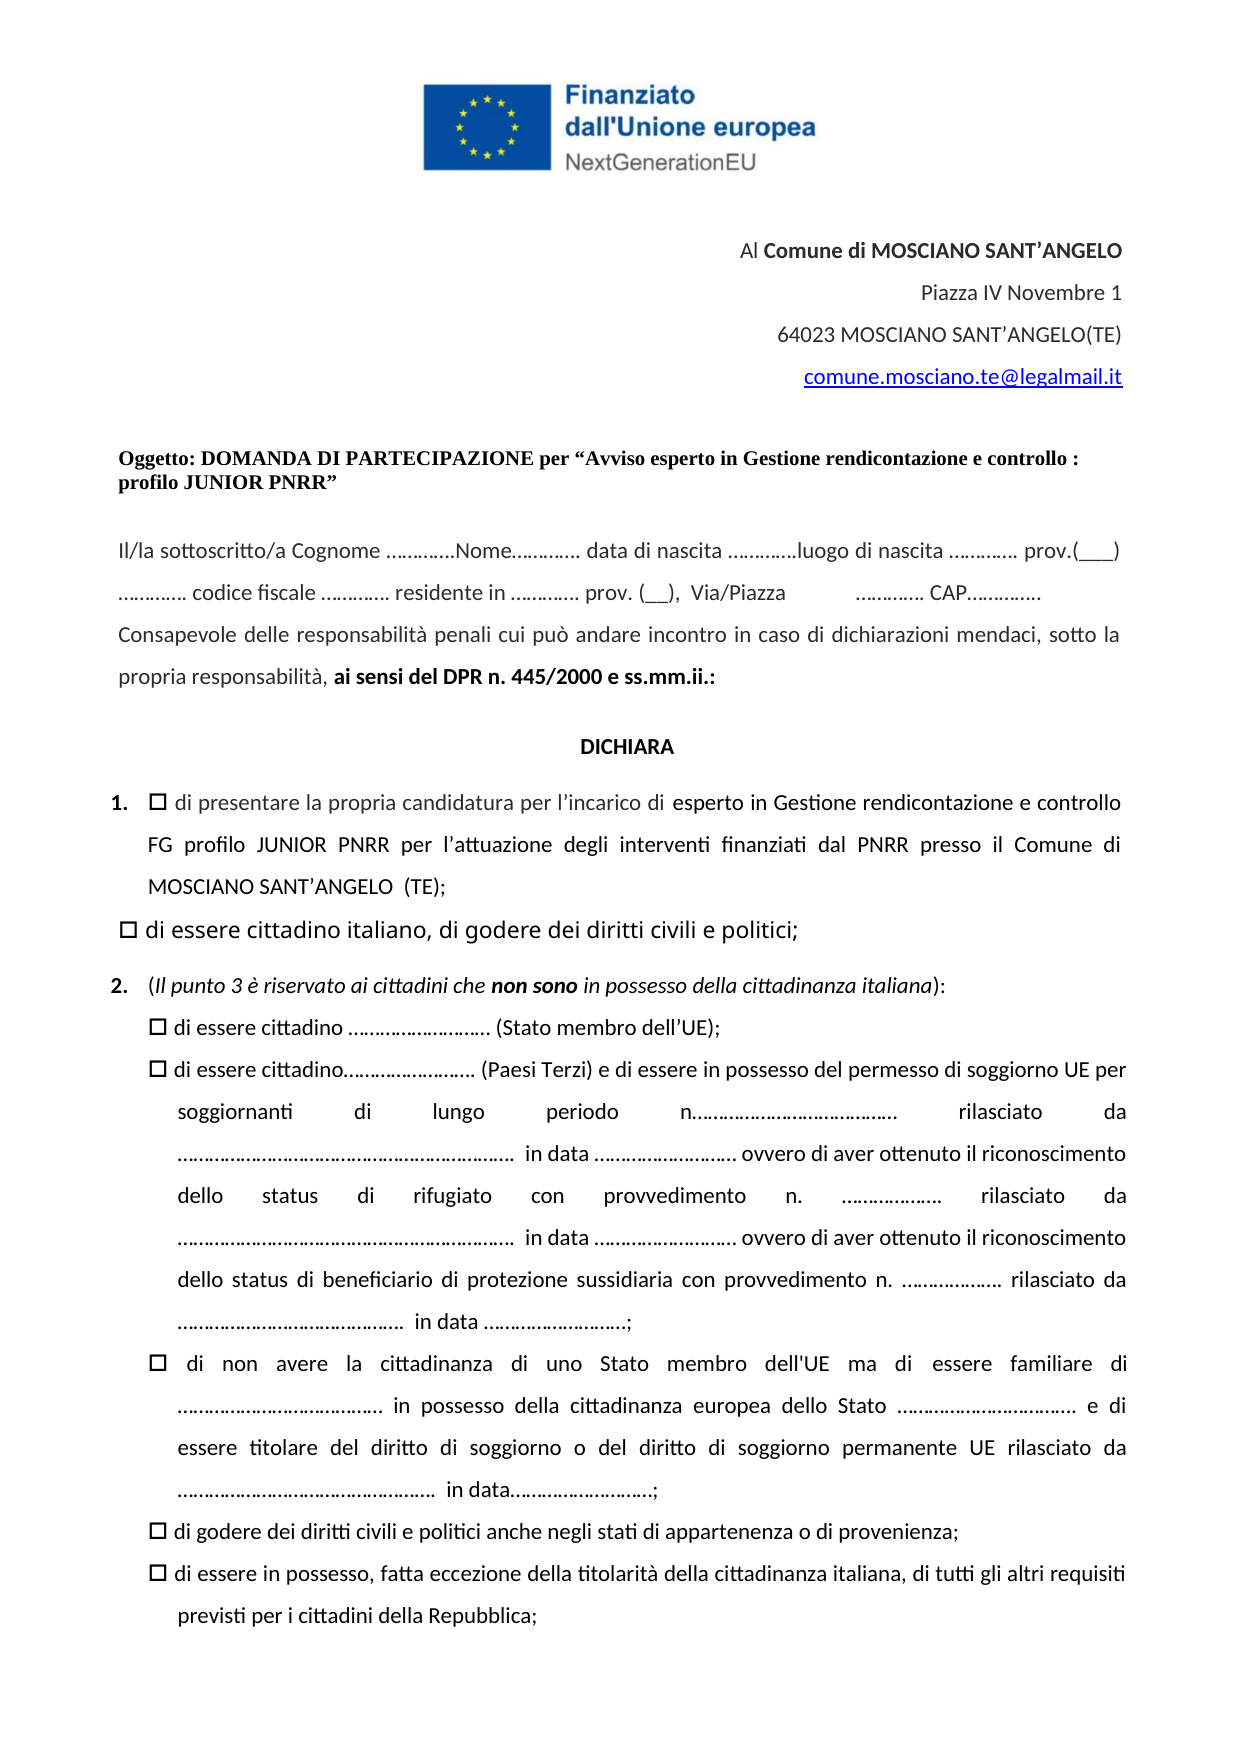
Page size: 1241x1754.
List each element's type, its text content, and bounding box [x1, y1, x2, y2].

text Piazza IV Novembre 1 [118, 278, 1122, 306]
text di essere cittadino ……………………… (Stato membro dell’UE); [148, 1013, 1122, 1041]
text Consapevole delle responsabilità penali cui può andare incontro in caso di dichiarazioni mendaci, sotto la propria responsabilità, ai sensi del DPR n. 445/2000 e ss.mm.ii.: [118, 620, 1122, 690]
text comune.mosciano.te@legalmail.it [118, 362, 1122, 390]
text di essere in possesso, fatta eccezione della titolarità della cittadinanza italiana, di tutti gli altri requisiti previsti per i cittadini della Repubblica; [148, 1559, 1128, 1629]
text Il/la sottoscritto/a Cognome ………….Nome…………. data di nascita ………….luogo di nascita …………. prov.(___)…………. codice fiscale …………. residente in …………. prov. (__), Via/Piazza …………. CAP………….. [118, 536, 1122, 606]
list di presentare la propria candidatura per l’incarico di esperto in Gestione rendicontazione e controllo FG profilo JUNIOR PNRR per l’attuazione degli interventi finanziati dal PNRR presso il Comune di MOSCIANO SANT’ANGELO (TE); [110, 788, 1122, 900]
text di essere cittadino italiano, di godere dei diritti civili e politici; [118, 914, 1122, 946]
text Al Comune di MOSCIANO SANT’ANGELO [118, 236, 1122, 264]
text 64023 MOSCIANO SANT’ANGELO(TE) [118, 320, 1122, 348]
text di non avere la cittadinanza di uno Stato membro dell'UE ma di essere familiare di ………………………………… in possesso della cittadinanza europea dello Stato ……………………………. e di essere titolare del diritto di soggiorno o del diritto di soggiorno permanente UE rilasciato da …………………………………………. in data………………………; [148, 1349, 1128, 1503]
text DICHIARA [130, 732, 1124, 760]
list (Il punto 3 è riservato ai cittadini che non sono in possesso della cittadinanza italiana): [110, 971, 1122, 999]
text di godere dei diritti civili e politici anche negli stati di appartenenza o di provenienza; [148, 1517, 1128, 1545]
text Oggetto: DOMANDA DI PARTECIPAZIONE per “Avviso esperto in Gestione rendicontazione e controllo : profilo JUNIOR PNRR” [118, 446, 1122, 494]
text di essere cittadino……………………. (Paesi Terzi) e di essere in possesso del permesso di soggiorno UE per soggiornanti di lungo periodo n………………………………… rilasciato da ………………………………………………………. in data ……………………… ovvero di aver ottenuto il riconoscimento dello status di rifugiato con provvedimento n. ………………. rilasciato da ………………………………………………………. in data ……………………… ovvero di aver ottenuto il riconoscimento dello status di beneficiario di protezione sussidiaria con provvedimento n. ………………. rilasciato da ……………………………………. in data ………………………; [148, 1055, 1128, 1335]
picture [414, 73, 826, 181]
